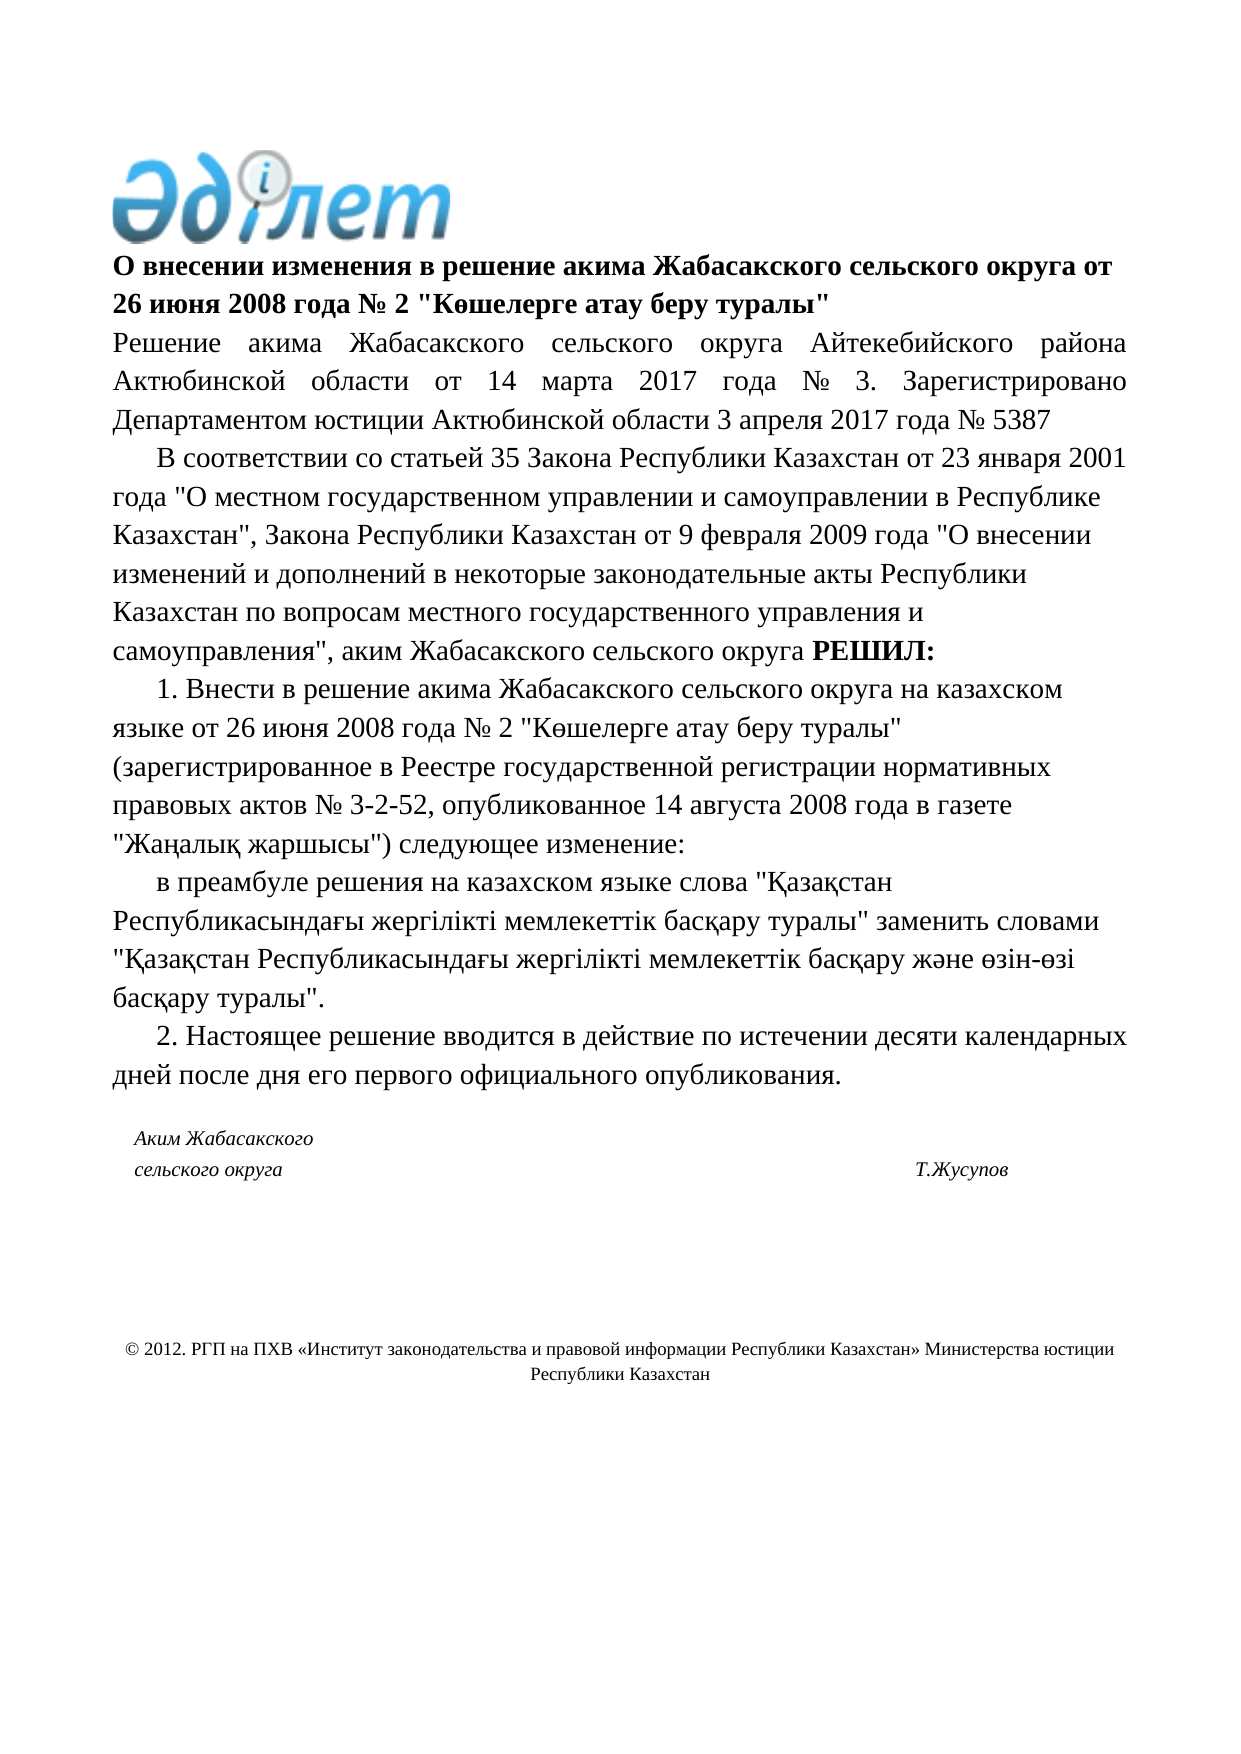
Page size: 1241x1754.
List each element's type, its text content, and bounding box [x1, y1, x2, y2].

text © 2012. РГП на ПХВ «Институт законодательства и правовой информации Республики Казахстан» Министерства юстиции Республики Казахстан [112, 1338, 1128, 1384]
table_header Аким Жабасакского [101, 1125, 1240, 1156]
text О внесении изменения в решение акима Жабасакского сельского округа от 26 июня 2008 года № 2 "Көшелерге атау беру туралы" [112, 248, 1128, 320]
text Решение акима Жабасакского сельского округа Айтекебийского района Актюбинской области от 14 марта 2017 года № 3. Зарегистрировано Департаментом юстиции Актюбинской области 3 апреля 2017 года № 5387 [112, 325, 1128, 435]
table_cell Т.Жусупов [913, 1156, 1240, 1187]
text В соответствии со статьей 35 Закона Республики Казахстан от 23 января 2001 года "О местном государственном управлении и самоуправлении в Республике Казахстан", Закона Республики Казахстан от 9 февраля 2009 года "О внесении изменений и дополнений в некоторые законодательные акты Республики Казахстан по вопросам местного государственного управления и самоуправления", аким Жабасакского сельского округа РЕШИЛ: 1. Внести в решение акима Жабасакского сельского округа на казахском языке от 26 июня 2008 года № 2 "Көшелерге атау беру туралы" (зарегистрированное в Реестре государственной регистрации нормативных правовых актов № 3-2-52, опубликованное 14 августа 2008 года в газете "Жаңалық жаршысы") следующее изменение: в преамбуле решения на казахском языке слова "Қазақстан Республикасындағы жергілікті мемлекеттік басқару туралы" заменить словами "Қазақстан Республикасындағы жергілікті мемлекеттік басқару және өзін-өзі басқару туралы". 2. Настоящее решение вводится в действие по истечении десяти календарных дней после дня его первого официального опубликования. [112, 440, 1128, 1121]
table_cell сельского округа [101, 1156, 913, 1187]
picture [112, 150, 451, 244]
